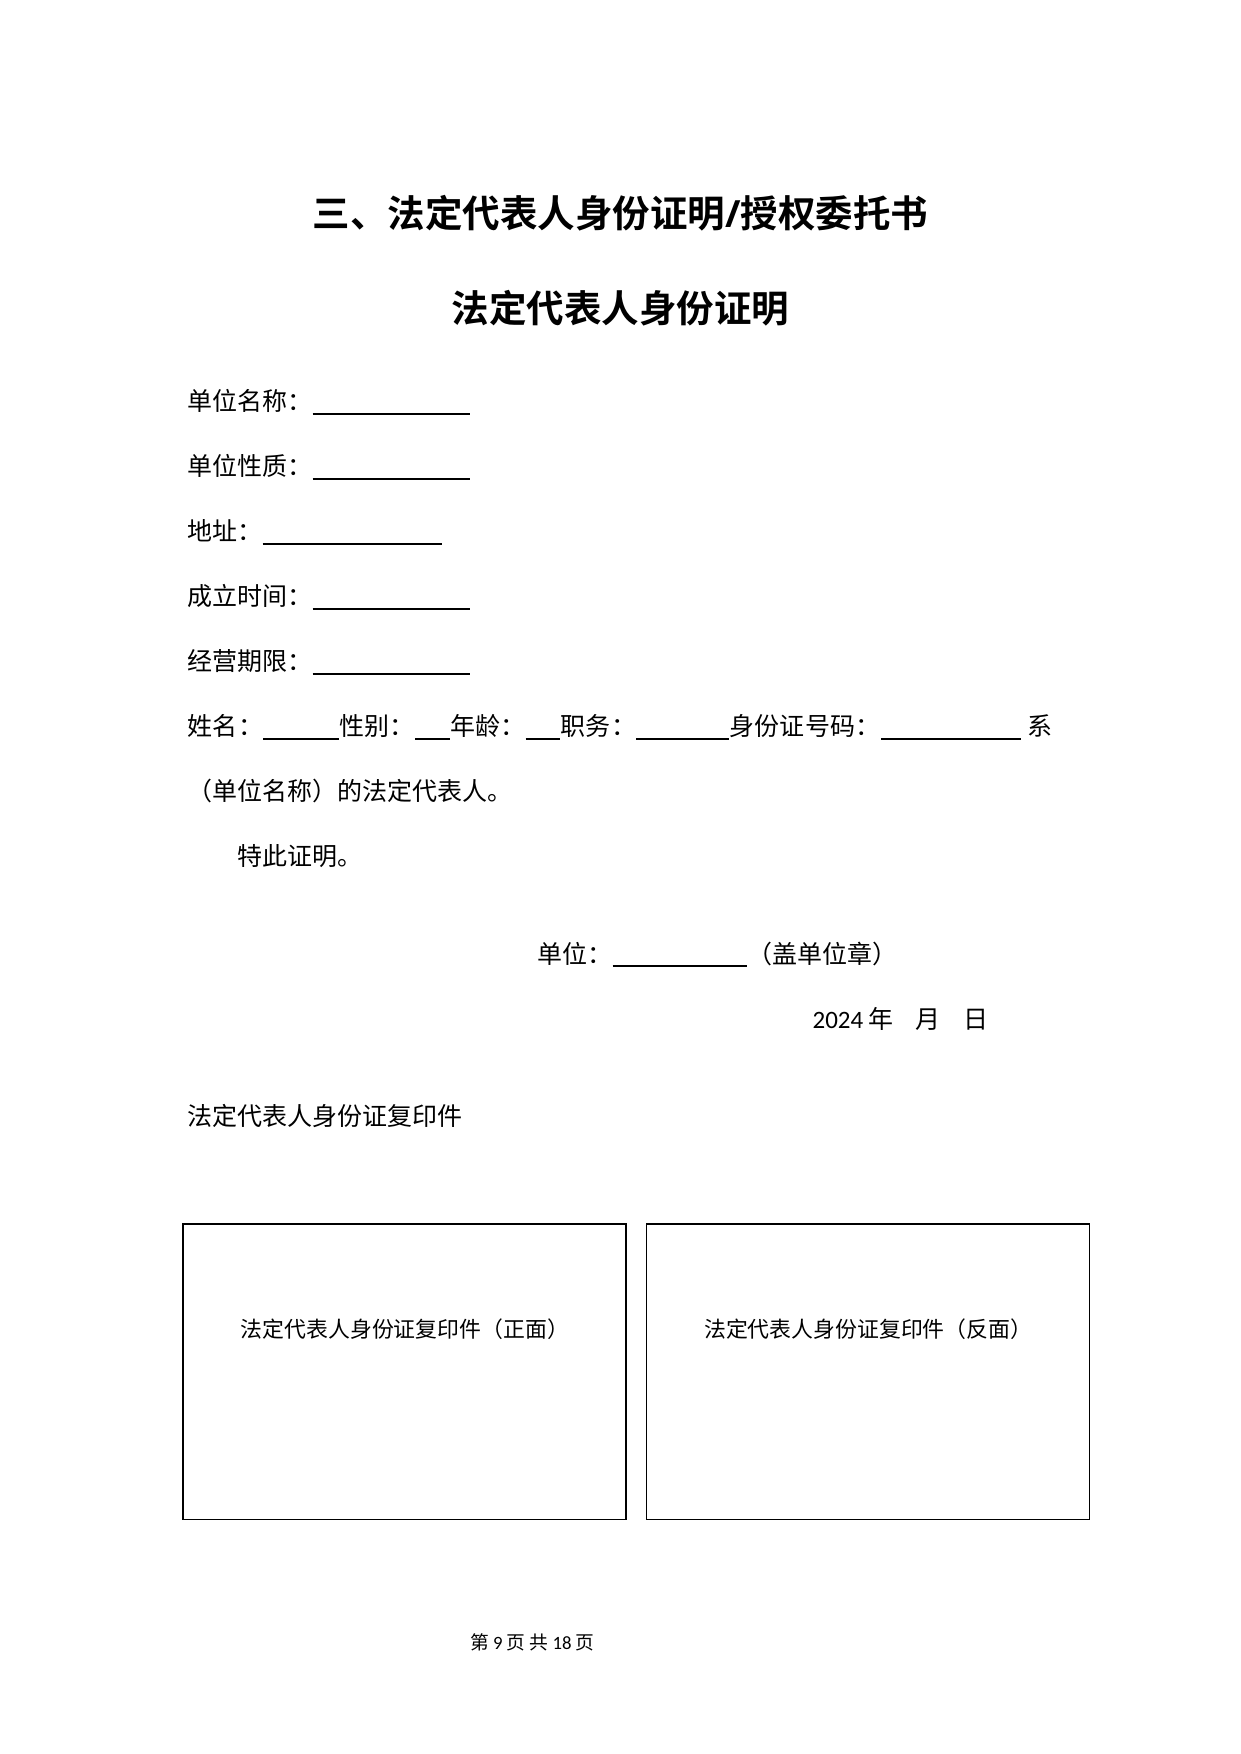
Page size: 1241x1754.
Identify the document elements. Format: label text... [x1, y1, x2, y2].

text 姓名： 性别： 年龄： 职务： 身份证号码： 系 （单位名称）的法定代表人。 [187, 692, 1053, 822]
text 法定代表人授权委托书 [187, 1209, 1053, 1274]
text 单位： （盖单位章） [187, 920, 1053, 985]
text 法定代表人身份证复印件 [187, 1082, 1053, 1147]
text 特此证明。 [187, 822, 1053, 887]
subtitle 三、法定代表人身份证明/授权委托书 [187, 179, 1053, 244]
text 经营期限： [187, 627, 1053, 692]
text 法定代表人身份证明 [187, 273, 1053, 338]
text 成立时间： [187, 562, 1053, 627]
text 地址： [187, 497, 1053, 562]
text 2024年 月 日 [187, 985, 1053, 1050]
text 单位名称： [187, 367, 1053, 432]
text 单位性质： [187, 432, 1053, 497]
